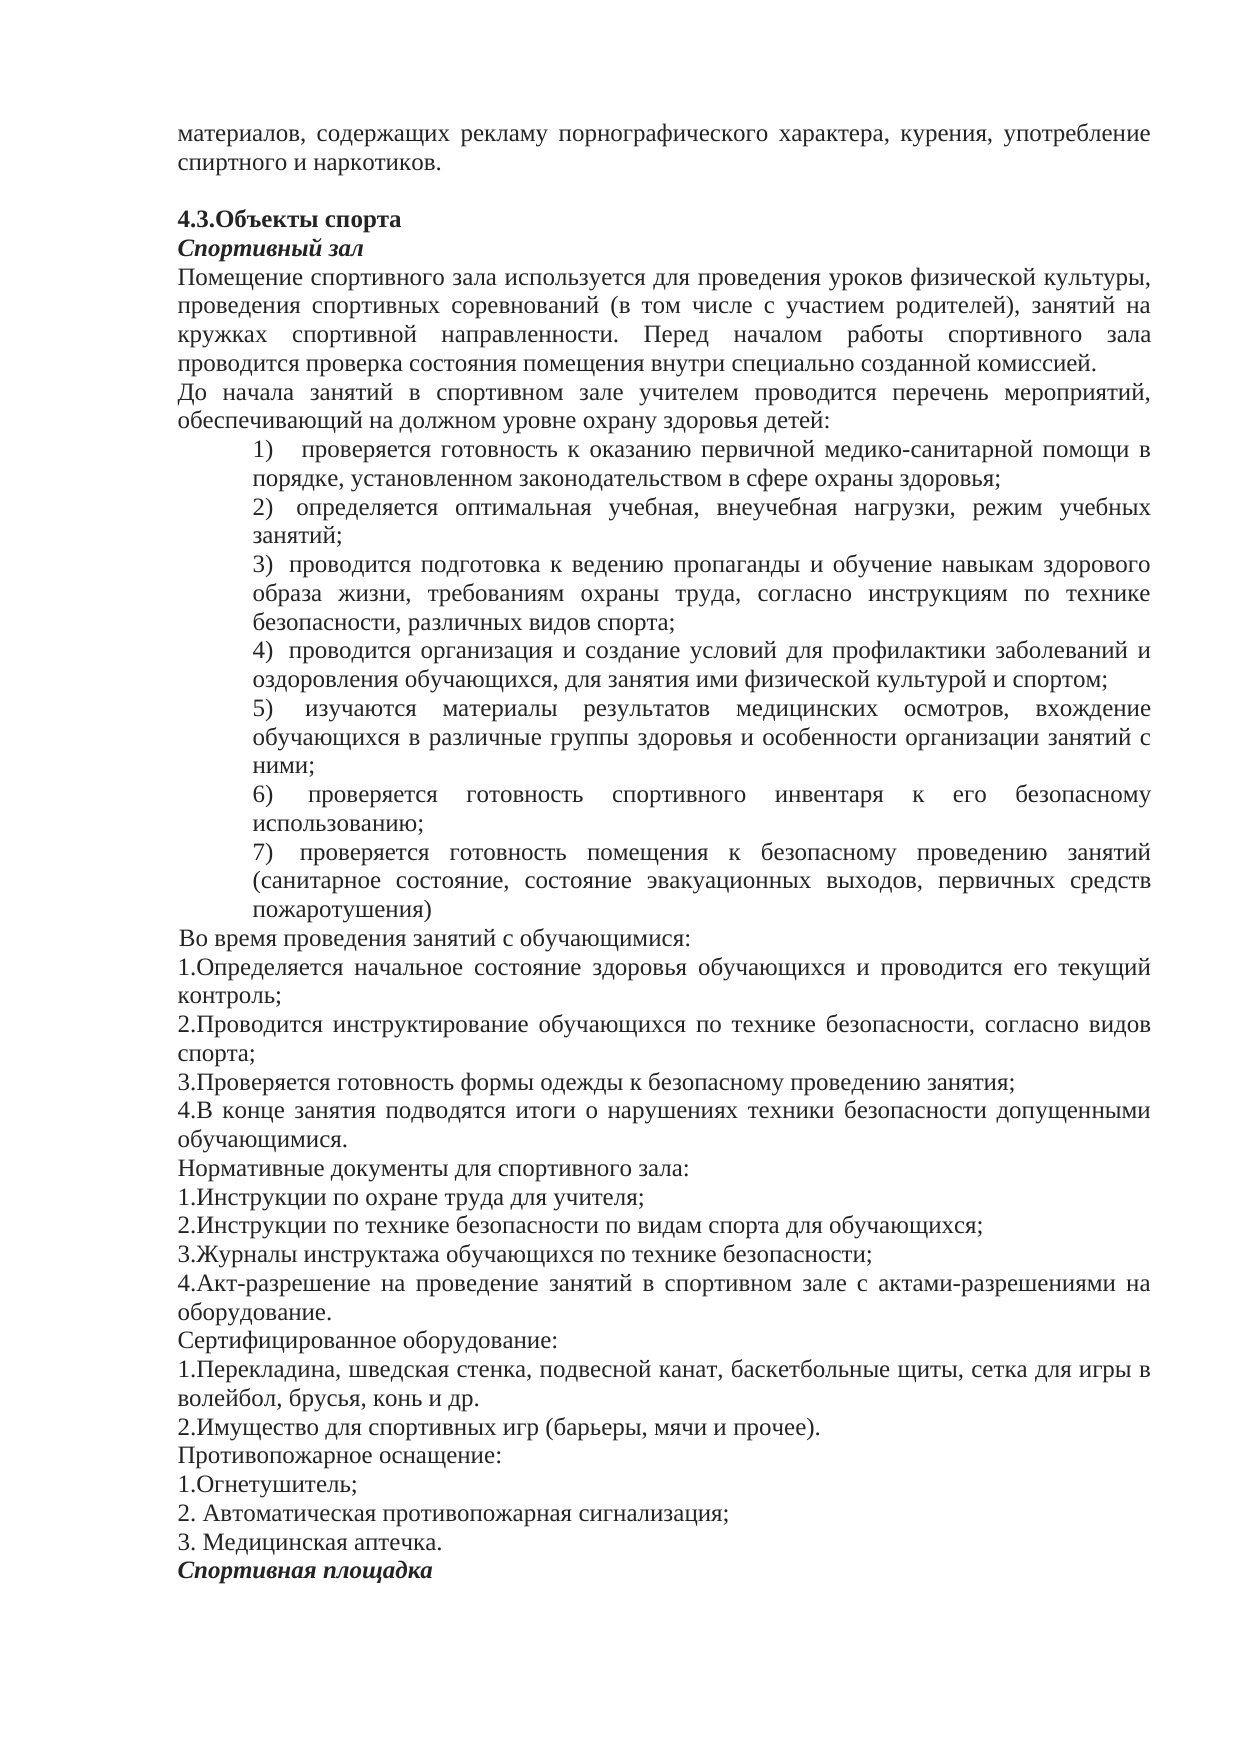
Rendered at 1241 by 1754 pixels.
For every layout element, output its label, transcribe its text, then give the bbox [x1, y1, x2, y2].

text 4) проводится организация и создание условий для профилактики заболеваний и оздоровления обучающихся, для занятия ими физической культурой и спортом; [252, 636, 1152, 693]
text 7) проверяется готовность помещения к безопасному проведению занятий (санитарное состояние, состояние эвакуационных выходов, первичных средств пожаротушения) [252, 837, 1152, 923]
text 4.В конце занятия подводятся итоги о нарушениях техники безопасности допущенными обучающимися. [177, 1096, 1152, 1153]
text 4.3.Объекты спорта [177, 204, 1152, 233]
text 3) проводится подготовка к ведению пропаганды и обучение навыкам здорового образа жизни, требованиям охраны труда, согласно инструкциям по технике безопасности, различных видов спорта; [252, 549, 1152, 636]
text Спортивный зал [177, 233, 1152, 262]
text 4.Акт-разрешение на проведение занятий в спортивном зале с актами-разрешениями на оборудование. [177, 1268, 1152, 1326]
text 1) проверяется готовность к оказанию первичной медико-санитарной помощи в порядке, установленном законодательством в сфере охраны здоровья; [252, 434, 1152, 492]
text Спортивная площадка [177, 1556, 1152, 1584]
text Нормативные документы для спортивного зала: [177, 1153, 1152, 1182]
text Помещение спортивного зала используется для проведения уроков физической культуры, проведения спортивных соревнований (в том числе с участием родителей), занятий на кружках спортивной направленности. Перед началом работы спортивного зала проводится проверка состояния помещения внутри специально созданной комиссией. [177, 262, 1152, 377]
text 3.Проверяется готовность формы одежды к безопасному проведению занятия; [177, 1067, 1152, 1096]
text 6) проверяется готовность спортивного инвентаря к его безопасному использованию; [252, 779, 1152, 837]
text 2.Проводится инструктирование обучающихся по технике безопасности, согласно видов спорта; [177, 1009, 1152, 1067]
text 1.Огнетушитель; [177, 1469, 1152, 1498]
text 5) изучаются материалы результатов медицинских осмотров, вхождение обучающихся в различные группы здоровья и особенности организации занятий с ними; [252, 693, 1152, 779]
text 3.Журналы инструктажа обучающихся по технике безопасности; [177, 1239, 1152, 1268]
text 2.Инструкции по технике безопасности по видам спорта для обучающихся; [177, 1211, 1152, 1239]
text 2. Автоматическая противопожарная сигнализация; [177, 1498, 1152, 1527]
text 1.Перекладина, шведская стенка, подвесной канат, баскетбольные щиты, сетка для игры в волейбол, брусья, конь и др. [177, 1354, 1152, 1412]
text 3. Медицинская аптечка. [177, 1527, 1152, 1556]
text До начала занятий в спортивном зале учителем проводится перечень мероприятий, обеспечивающий на должном уровне охрану здоровья детей: [177, 377, 1152, 434]
text Во время проведения занятий с обучающимися: [166, 923, 1152, 952]
text Противопожарное оснащение: [177, 1441, 1152, 1469]
text 1.Инструкции по охране труда для учителя; [177, 1182, 1152, 1211]
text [177, 118, 1152, 176]
text Сертифицированное оборудование: [177, 1326, 1152, 1354]
text 1.Определяется начальное состояние здоровья обучающихся и проводится его текущий контроль; [177, 952, 1152, 1009]
text 2) определяется оптимальная учебная, внеучебная нагрузки, режим учебных занятий; [252, 492, 1152, 549]
text 2.Имущество для спортивных игр (барьеры, мячи и прочее). [177, 1412, 1152, 1441]
